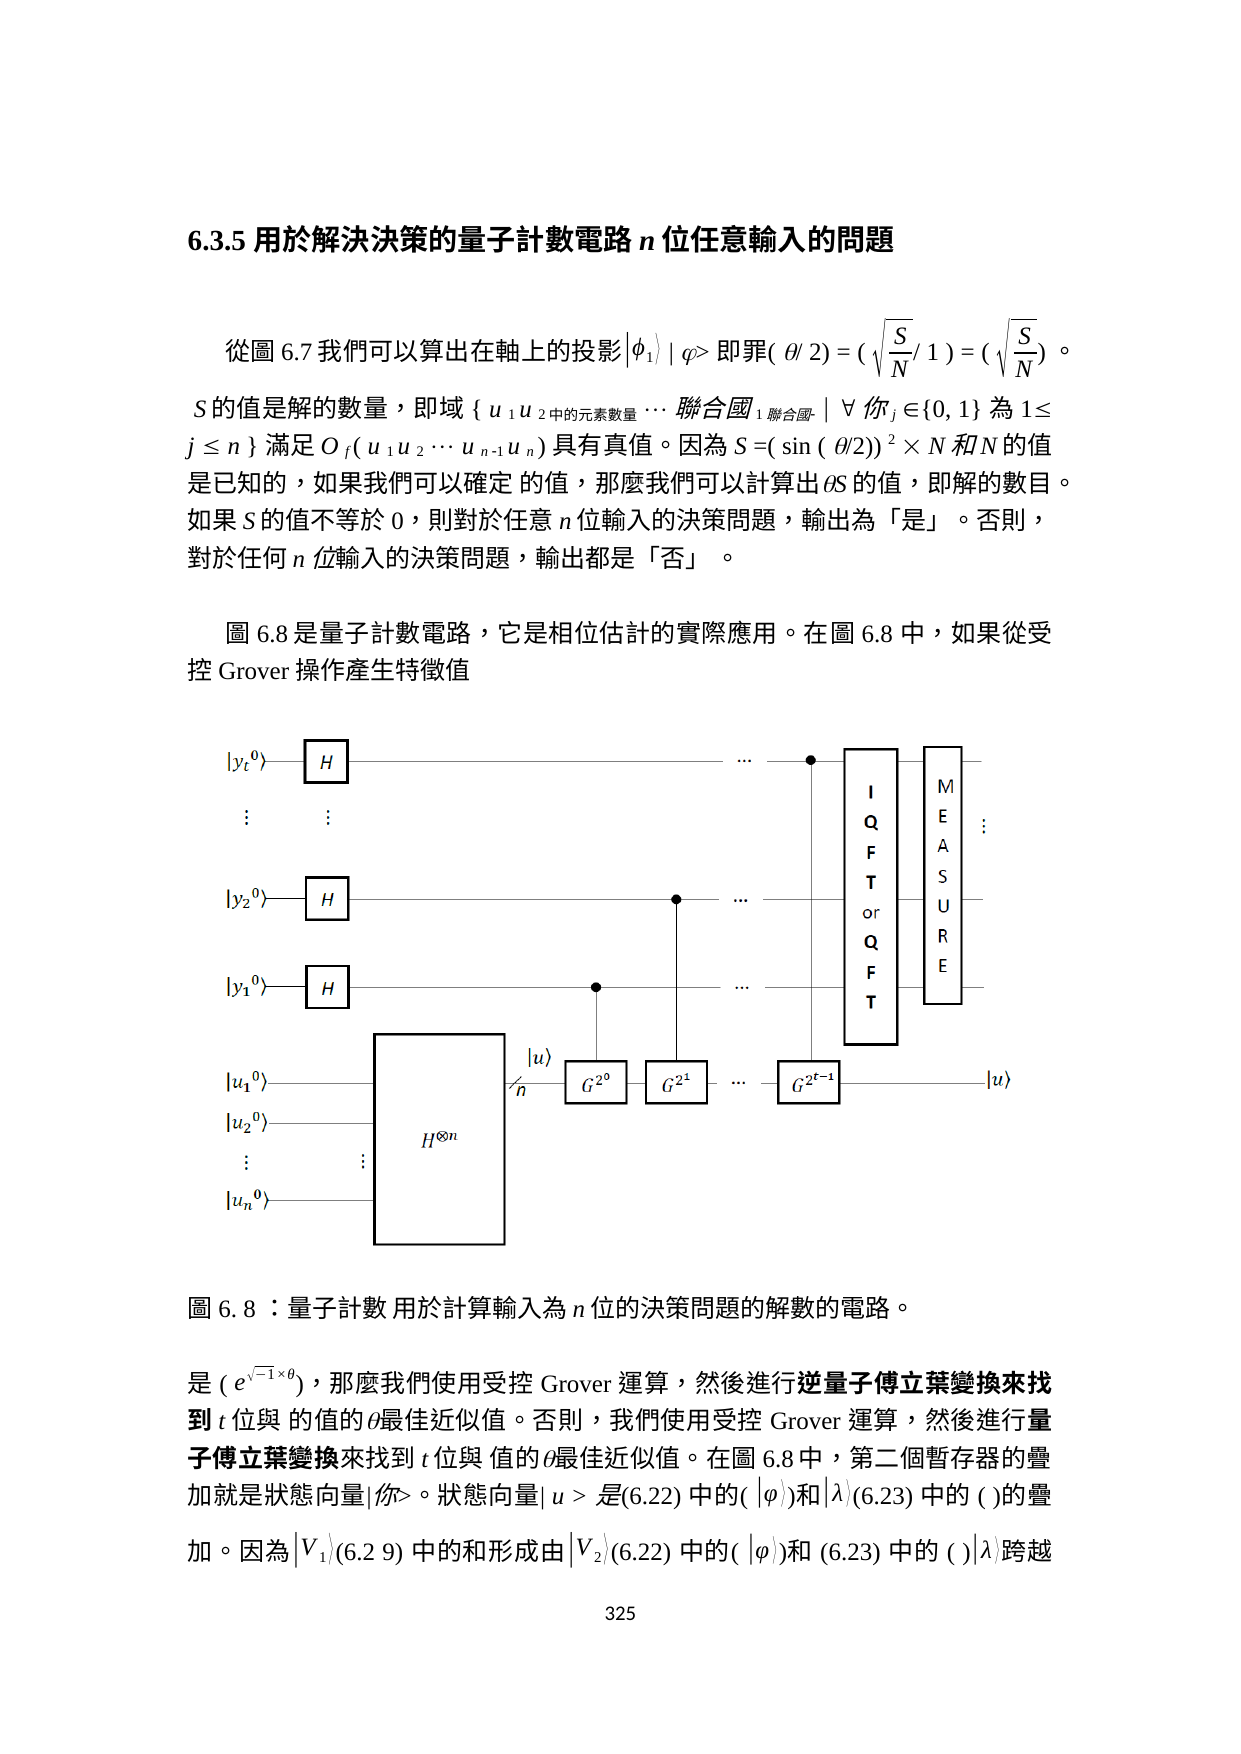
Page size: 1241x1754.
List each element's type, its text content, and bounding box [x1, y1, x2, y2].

picture [187, 725, 1053, 1267]
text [187, 1362, 1053, 1587]
text 圖 6.8是量子計數電路，它是相位估計的實際應用。在圖 6.8 中，如果從受控 Grover 操作產生特徵值 [187, 612, 1053, 687]
text 圖 6. 8 ：量子計數 用於計算輸入為n位的決策問題的解數的電路。 [187, 1287, 1053, 1325]
text 6.3.5 用於解決決策的量子計數電路 n位任意輸入的問題 [187, 200, 1053, 275]
list 從圖6.7我們可以算出在軸上的投影 | > 即罪( / 2) = ( / 1 ) = ( ) 。 S的值是解的數量，即域 { u 1 u 2中的元素數量 聯合國1聯合國 你j {0, 1} 為 1 j n } 滿足O f ( u 1 u 2 u n 1 u n ) 具有真值。因為S =( sin ( /2)) 2 N和N的值是已知的，如果我們可以確定 的值，那麼我們可以計算出S的值，即解的數目。如果S的值不等於 0，則對於任意n位輸入的決策問題，輸出為「是」。否則，對於任何n位輸入的決策問題，輸出都是「否」 。 [187, 312, 1053, 575]
